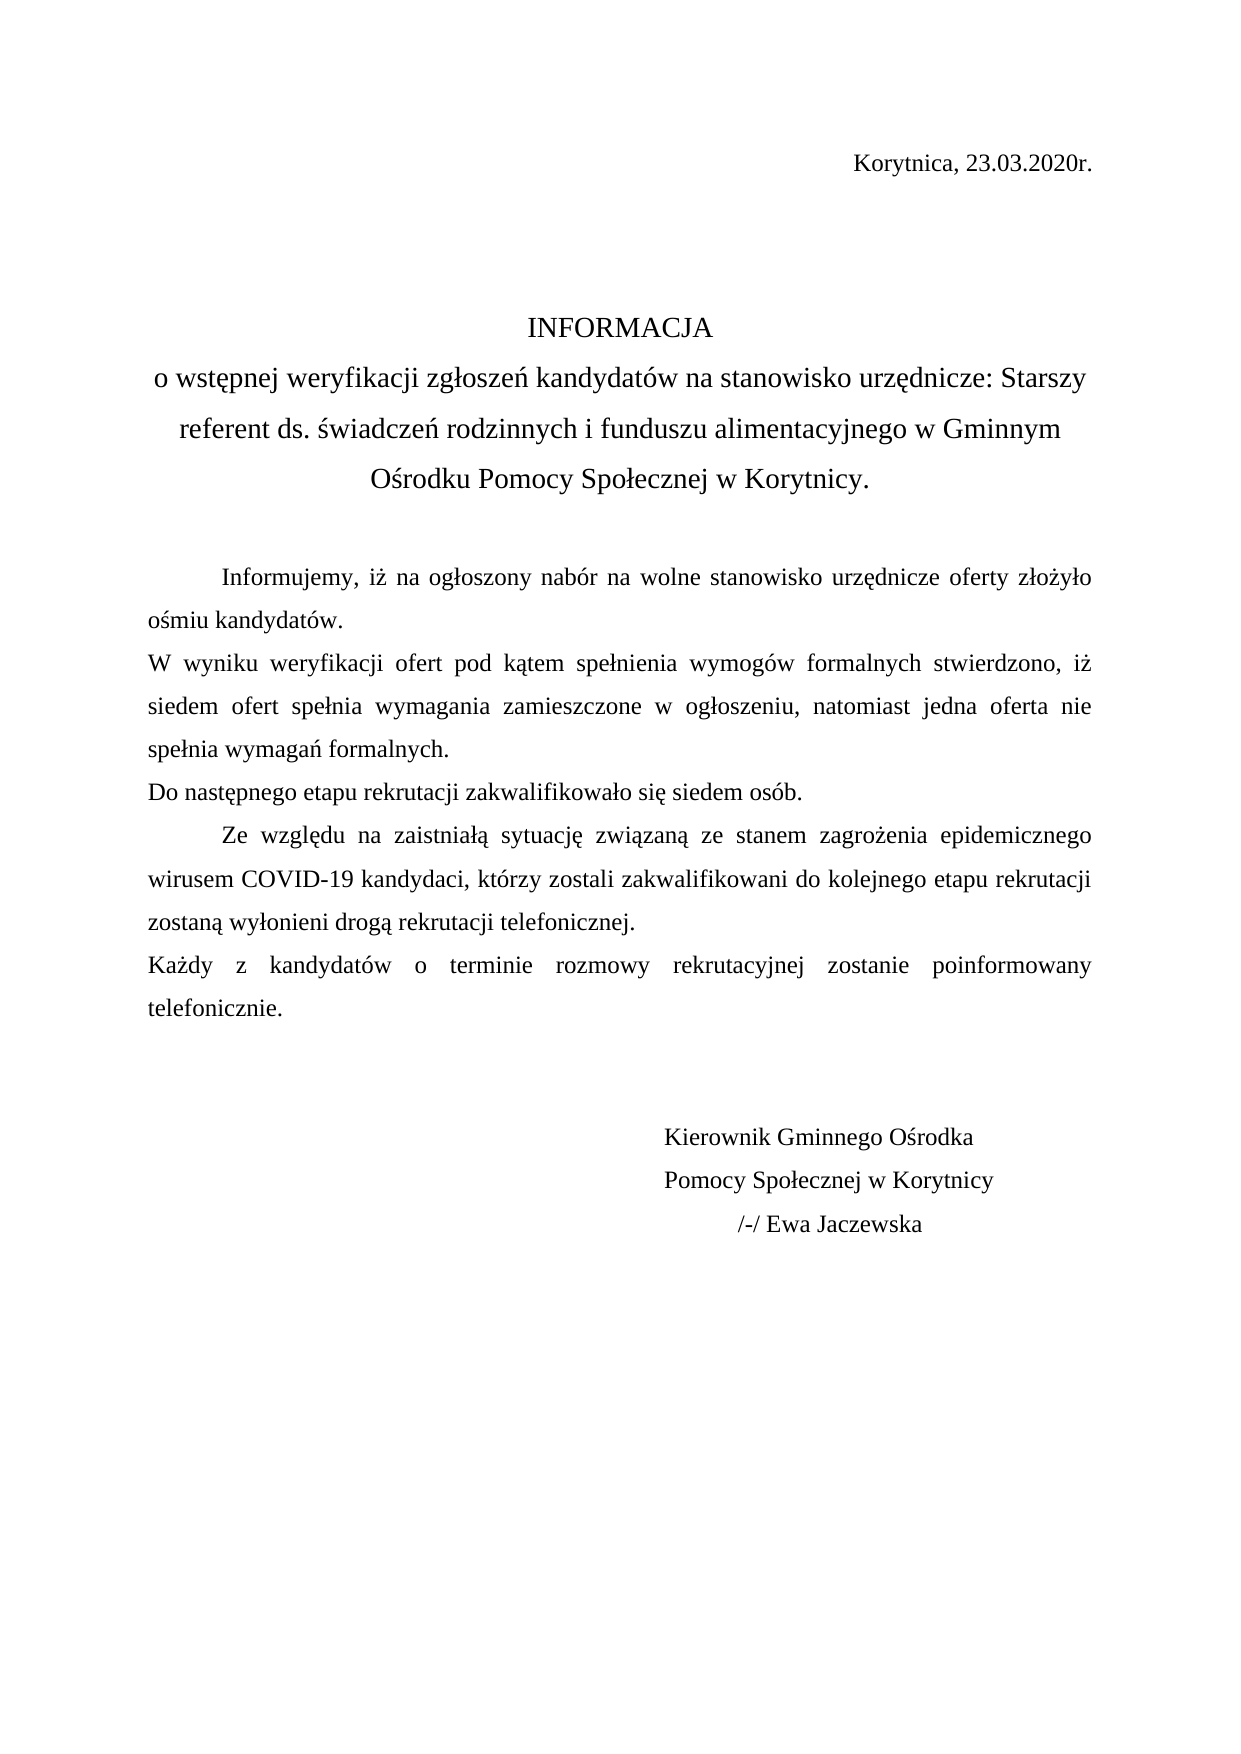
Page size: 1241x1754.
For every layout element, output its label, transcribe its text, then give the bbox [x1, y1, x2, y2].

text Każdy z kandydatów o terminie rozmowy rekrutacyjnej zostanie poinformowany telefonicznie. [148, 950, 1093, 1022]
text Korytnica, 23.03.2020r. [148, 148, 1093, 176]
text Ze względu na zaistniałą sytuację związaną ze stanem zagrożenia epidemicznego wirusem COVID-19 kandydaci, którzy zostali zakwalifikowani do kolejnego etapu rekrutacji zostaną wyłonieni drogą rekrutacji telefonicznej. [148, 821, 1093, 936]
text /-/ Ewa Jaczewska [664, 1209, 1093, 1237]
text Kierownik Gminnego Ośrodka [590, 1122, 1093, 1151]
text W wyniku weryfikacji ofert pod kątem spełnienia wymogów formalnych stwierdzono, iż siedem ofert spełnia wymagania zamieszczone w ogłoszeniu, natomiast jedna oferta nie spełnia wymagań formalnych. [148, 648, 1093, 763]
text Do następnego etapu rekrutacji zakwalifikowało się siedem osób. [148, 777, 1093, 806]
text INFORMACJA [148, 310, 1093, 344]
text Pomocy Społecznej w Korytnicy [590, 1166, 1093, 1194]
text o wstępnej weryfikacji zgłoszeń kandydatów na stanowisko urzędnicze: Starszy referent ds. świadczeń rodzinnych i funduszu alimentacyjnego w Gminnym Ośrodku Pomocy Społecznej w Korytnicy. [148, 361, 1093, 495]
text Informujemy, iż na ogłoszony nabór na wolne stanowisko urzędnicze oferty złożyło ośmiu kandydatów. [148, 562, 1093, 634]
